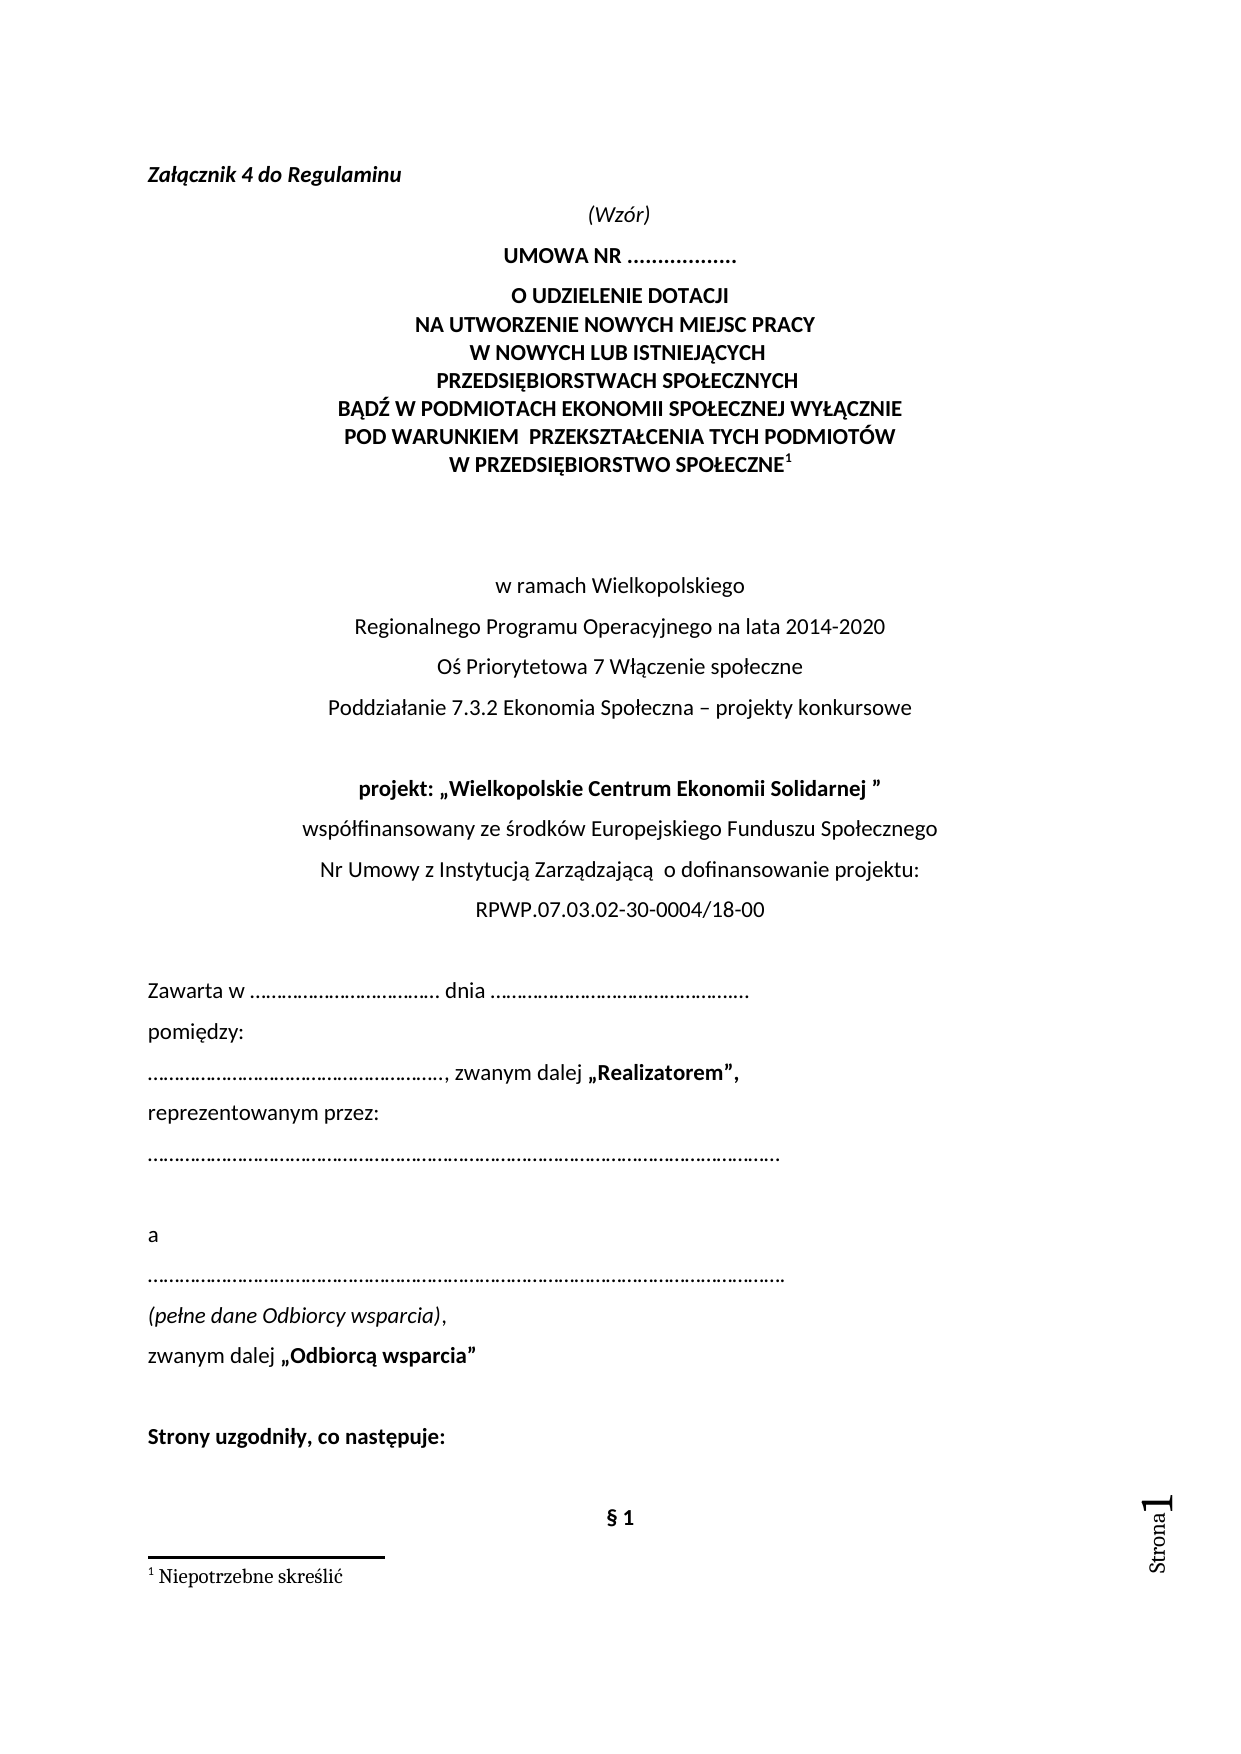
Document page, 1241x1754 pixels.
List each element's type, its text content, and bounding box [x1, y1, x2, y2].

text a [148, 1220, 1093, 1248]
text współfinansowany ze środków Europejskiego Funduszu Społecznego [148, 814, 1093, 842]
text Załącznik 4 do Regulaminu [148, 160, 1093, 188]
text Poddziałanie 7.3.2 Ekonomia Społeczna – projekty konkursowe [148, 693, 1093, 721]
text (Wzór) [148, 201, 1093, 229]
text reprezentowanym przez: [148, 1098, 1093, 1126]
text RPWP.07.03.02-30-0004/18-00 [148, 896, 1093, 923]
text Strony uzgodniły, co następuje: [148, 1422, 1093, 1450]
text ………………………………………………………………………………………………………… [148, 1139, 1093, 1167]
text zwanym dalej „Odbiorcą wsparcia” [148, 1341, 1093, 1369]
text Zawarta w ……………………………… dnia ……………………………………….… [148, 977, 1093, 1004]
text w ramach Wielkopolskiego [148, 571, 1093, 599]
text § 1 [148, 1503, 1093, 1531]
text pomiędzy: [148, 1017, 1093, 1045]
text Nr Umowy z Instytucją Zarządzającą o dofinansowanie projektu: [148, 855, 1093, 883]
text projekt: „Wielkopolskie Centrum Ekonomii Solidarnej ” [148, 774, 1093, 802]
text …………………………………………………………………………………………………………. [148, 1260, 1093, 1288]
text Oś Priorytetowa 7 Włączenie społeczne [148, 652, 1093, 680]
text Regionalnego Programu Operacyjnego na lata 2014-2020 [148, 612, 1093, 640]
text UMOWA NR .................. [148, 241, 1093, 269]
text ……………………………………………….., zwanym dalej „Realizatorem”, [148, 1058, 1093, 1086]
text O UDZIELENIE DOTACJI NA UTWORZENIE NOWYCH MIEJSC PRACY W NOWYCH LUB ISTNIEJĄCYCH PRZEDSIĘBIORSTWACH SPOŁECZNYCH BĄDŹ W PODMIOTACH EKONOMII SPOŁECZNEJ WYŁĄCZNIE POD WARUNKIEM PRZEKSZTAŁCENIA TYCH PODMIOTÓW W PRZEDSIĘBIORSTWO SPOŁECZNE [148, 282, 1093, 478]
text (pełne dane Odbiorcy wsparcia), [148, 1301, 1093, 1329]
